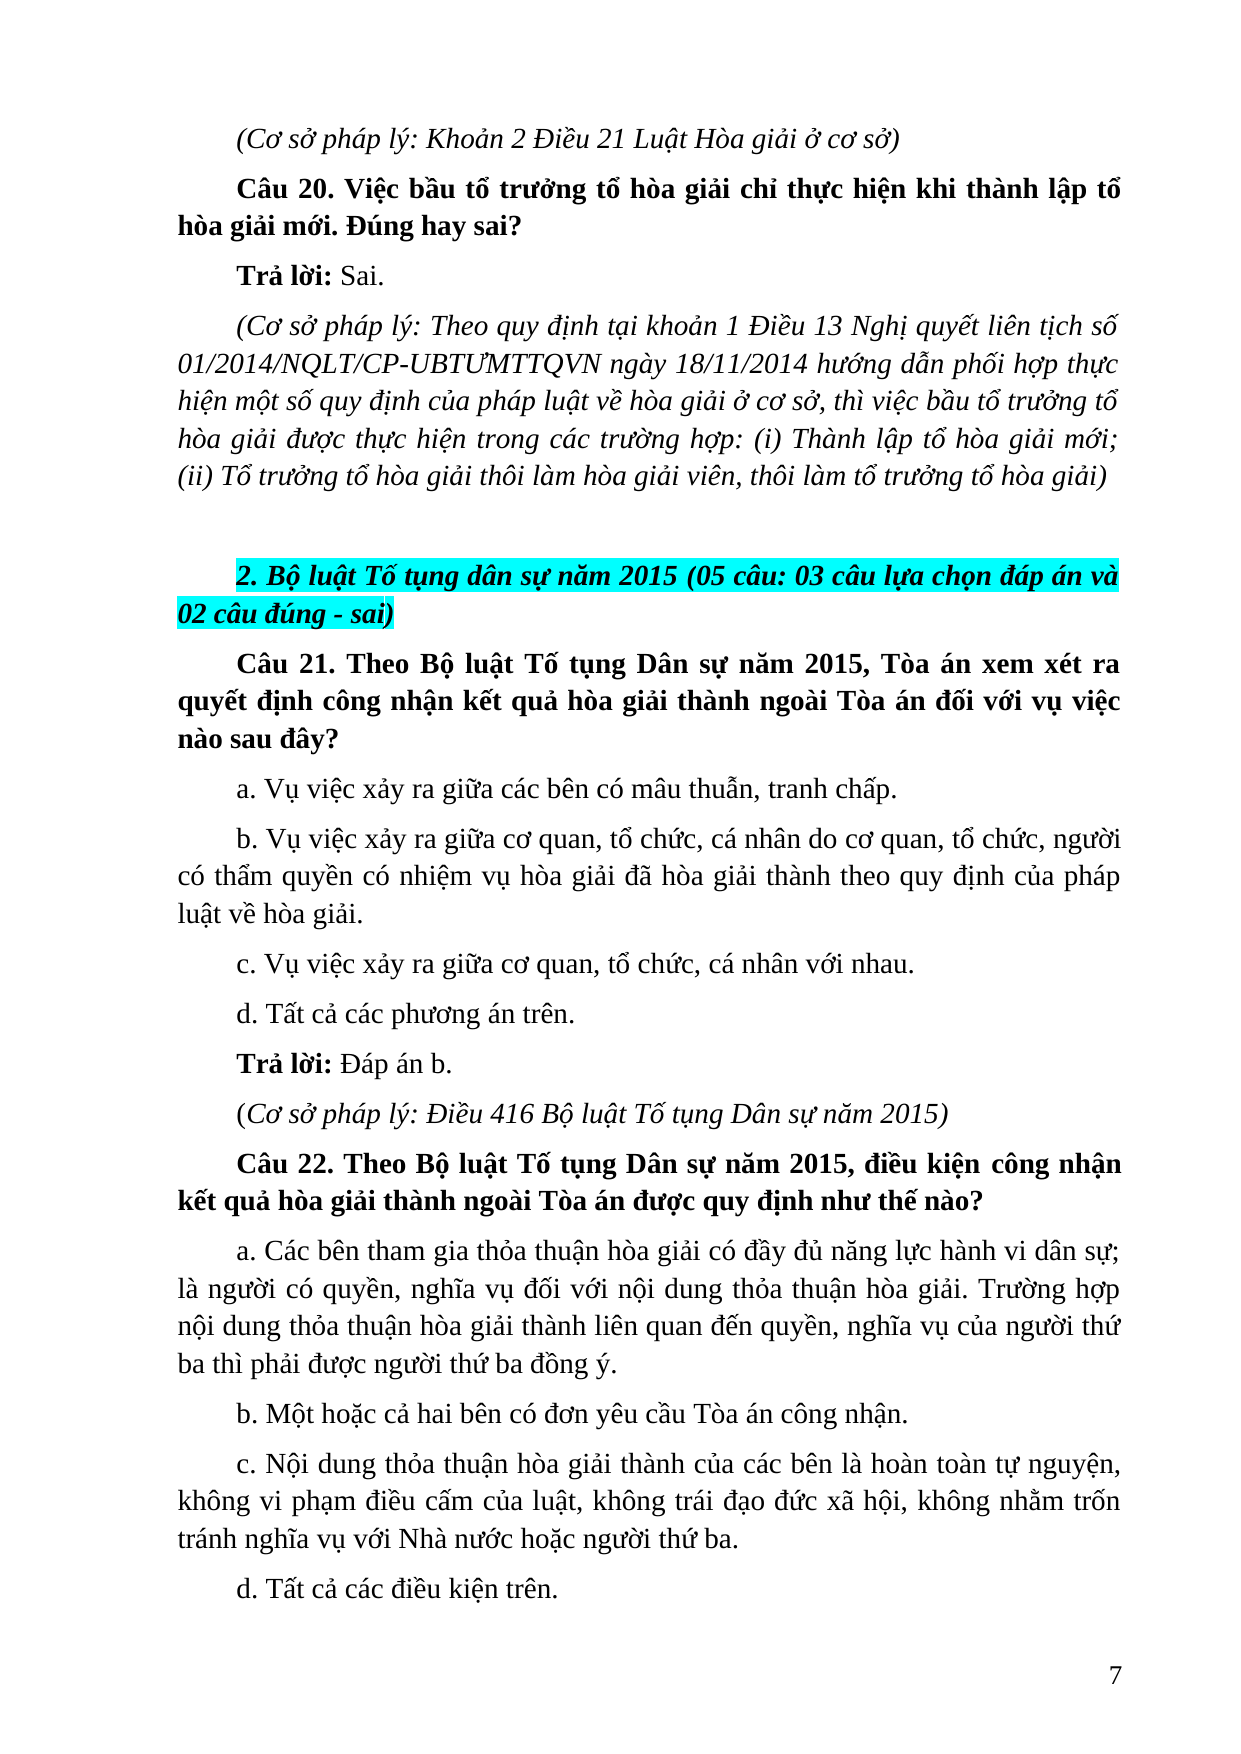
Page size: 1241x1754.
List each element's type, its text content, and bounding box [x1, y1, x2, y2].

text Trả lời: Sai. [177, 256, 1122, 293]
text d. Tất cả các điều kiện trên. [177, 1568, 1122, 1606]
text c. Nội dung thỏa thuận hòa giải thành của các bên là hoàn toàn tự nguyện, không vi phạm điều cấm của luật, không trái đạo đức xã hội, không nhằm trốn tránh nghĩa vụ với Nhà nước hoặc người thứ ba. [177, 1443, 1122, 1556]
text d. Tất cả các phương án trên. [177, 993, 1122, 1031]
text (Cơ sở pháp lý: Khoản 2 Điều 21 Luật Hòa giải ở cơ sở) [177, 118, 1122, 156]
text c. Vụ việc xảy ra giữa cơ quan, tổ chức, cá nhân với nhau. [177, 943, 1122, 981]
text a. Các bên tham gia thỏa thuận hòa giải có đầy đủ năng lực hành vi dân sự; là người có quyền, nghĩa vụ đối với nội dung thỏa thuận hòa giải. Trường hợp nội dung thỏa thuận hòa giải thành liên quan đến quyền, nghĩa vụ của người thứ ba thì phải được người thứ ba đồng ý. [177, 1231, 1122, 1381]
text b. Vụ việc xảy ra giữa cơ quan, tổ chức, cá nhân do cơ quan, tổ chức, người có thẩm quyền có nhiệm vụ hòa giải đã hòa giải thành theo quy định của pháp luật về hòa giải. [177, 818, 1122, 931]
text Câu 20. Việc bầu tổ trưởng tổ hòa giải chỉ thực hiện khi thành lập tổ hòa giải mới. Đúng hay sai? [177, 168, 1122, 243]
text (Cơ sở pháp lý: Điều 416 Bộ luật Tố tụng Dân sự năm 2015) [177, 1093, 1122, 1131]
text Câu 22. Theo Bộ luật Tố tụng Dân sự năm 2015, điều kiện công nhận kết quả hòa giải thành ngoài Tòa án được quy định như thế nào? [177, 1143, 1122, 1218]
text 2. Bộ luật Tố tụng dân sự năm 2015 (05 câu: 03 câu lựa chọn đáp án và 02 câu đúng - sai) [177, 556, 1122, 631]
text Trả lời: Đáp án b. [177, 1043, 1122, 1081]
text Câu 21. Theo Bộ luật Tố tụng Dân sự năm 2015, Tòa án xem xét ra quyết định công nhận kết quả hòa giải thành ngoài Tòa án đối với vụ việc nào sau đây? [177, 643, 1122, 756]
text b. Một hoặc cả hai bên có đơn yêu cầu Tòa án công nhận. [177, 1393, 1122, 1431]
text (Cơ sở pháp lý: Theo quy định tại khoản 1 Điều 13 Nghị quyết liên tịch số 01/2014/NQLT/CP-UBTƯMTTQVN ngày 18/11/2014 hướng dẫn phối hợp thực hiện một số quy định của pháp luật về hòa giải ở cơ sở, thì việc bầu tổ trưởng tổ hòa giải được thực hiện trong các trường hợp: (i) Thành lập tổ hòa giải mới; (ii) Tổ trưởng tổ hòa giải thôi làm hòa giải viên, thôi làm tổ trưởng tổ hòa giải) [177, 306, 1122, 493]
text a. Vụ việc xảy ra giữa các bên có mâu thuẫn, tranh chấp. [177, 768, 1122, 806]
